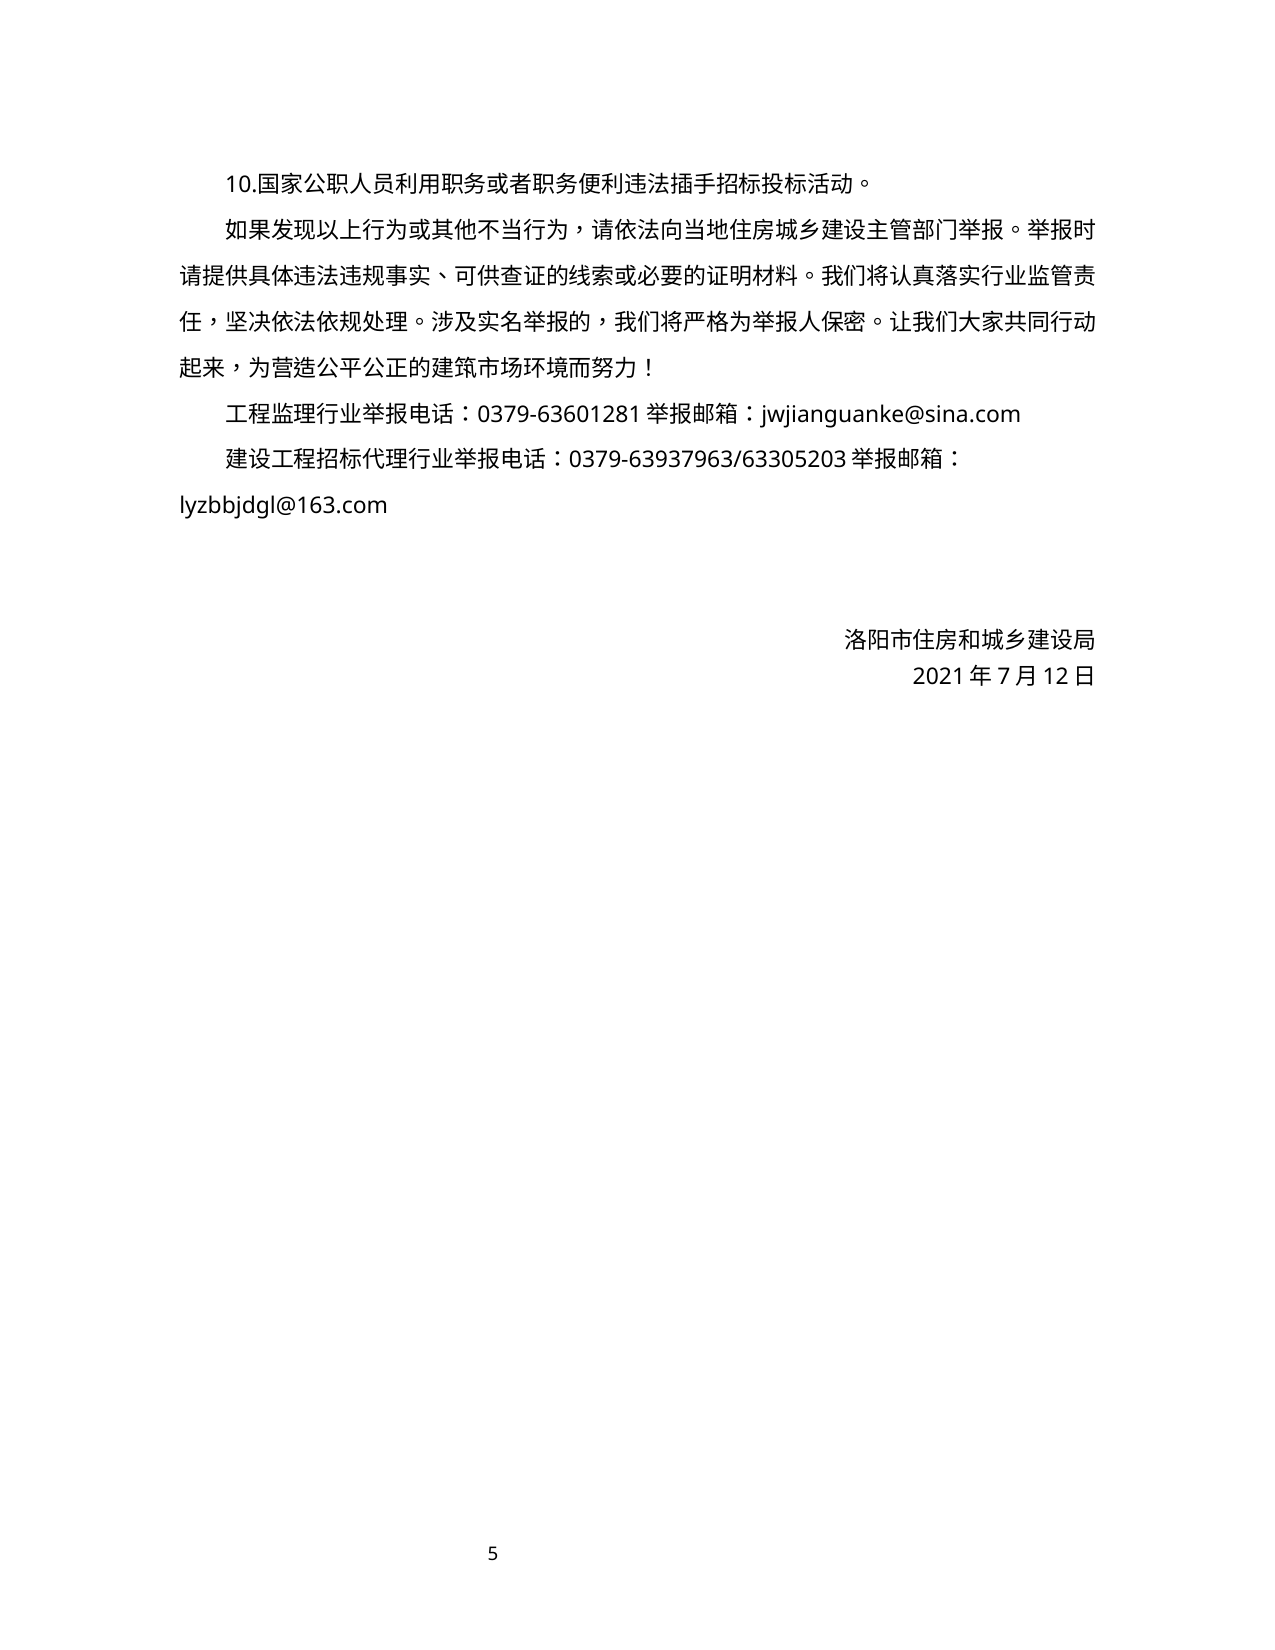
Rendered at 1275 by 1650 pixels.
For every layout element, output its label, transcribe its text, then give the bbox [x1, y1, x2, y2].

text 工程监理行业举报电话：0379-63601281举报邮箱：jwjianguanke@sina.com [179, 385, 1096, 431]
text 建设工程招标代理行业举报电话：0379-63937963/63305203举报邮箱：lyzbbjdgl@163.com [179, 431, 1096, 523]
text 10.国家公职人员利用职务或者职务便利违法插手招标投标活动。 [179, 156, 1096, 202]
text 如果发现以上行为或其他不当行为，请依法向当地住房城乡建设主管部门举报。举报时请提供具体违法违规事实、可供查证的线索或必要的证明材料。我们将认真落实行业监管责任，坚决依法依规处理。涉及实名举报的，我们将严格为举报人保密。让我们大家共同行动起来，为营造公平公正的建筑市场环境而努力！ [179, 202, 1096, 385]
text 2021年7月12日 [179, 658, 1096, 691]
text 洛阳市住房和城乡建设局 [179, 612, 1096, 658]
